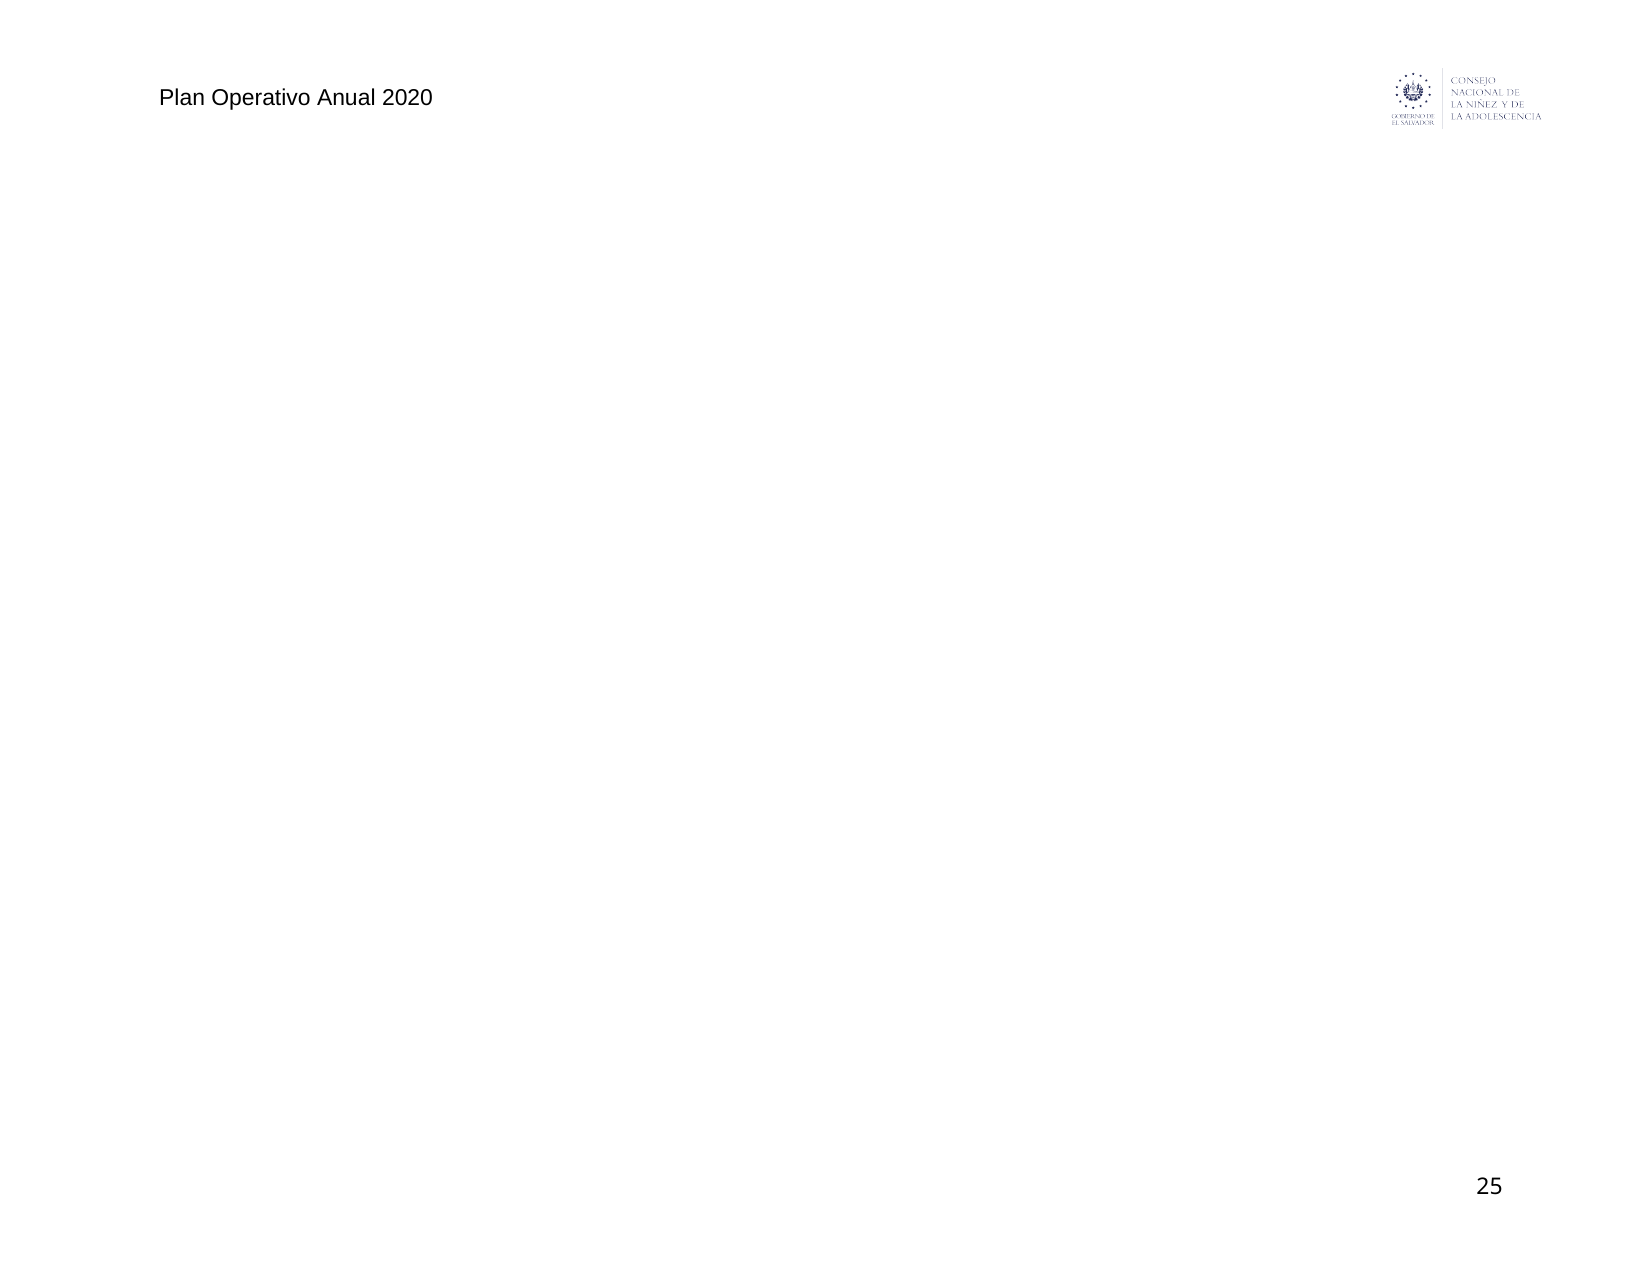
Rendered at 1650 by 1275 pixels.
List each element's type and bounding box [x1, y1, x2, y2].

picture [1382, 58, 1550, 139]
